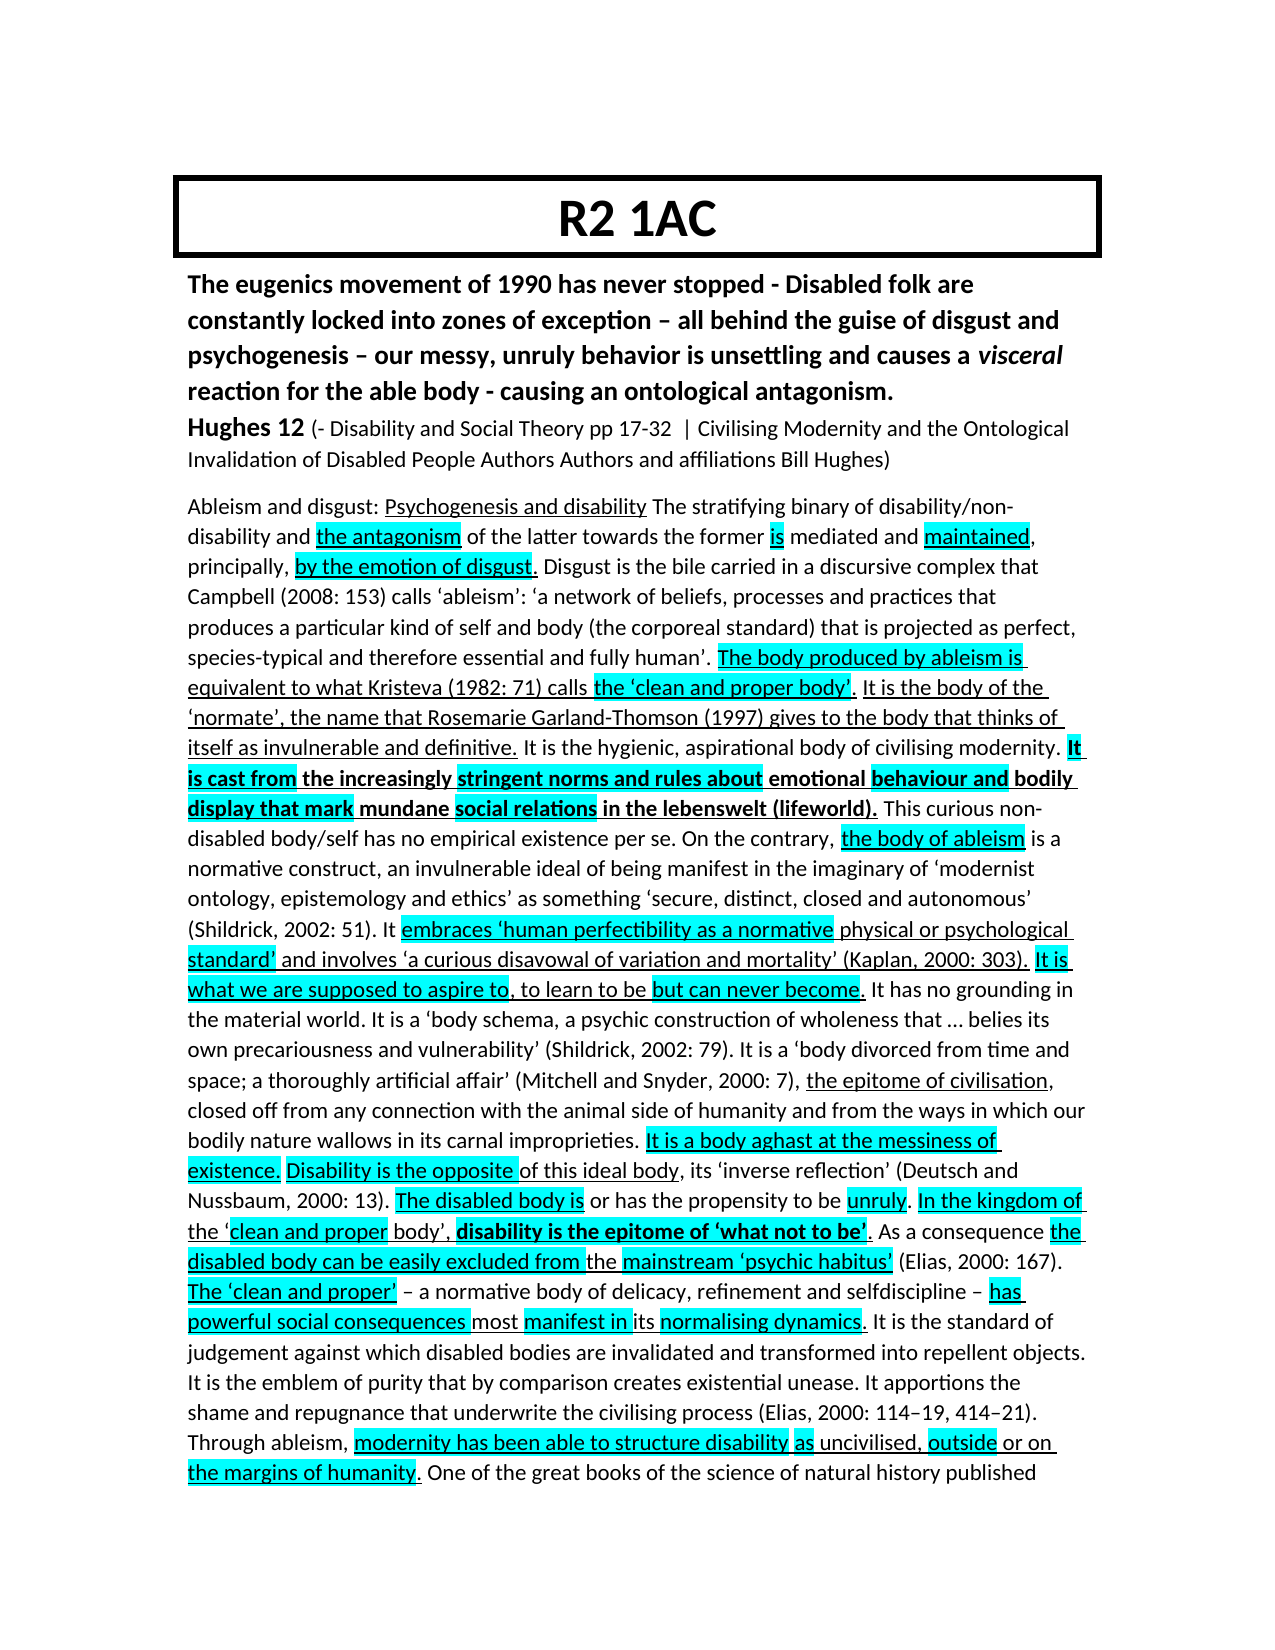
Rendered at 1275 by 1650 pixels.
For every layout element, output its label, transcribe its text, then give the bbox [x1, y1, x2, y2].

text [187, 492, 1087, 1486]
text Hughes 12 (- Disability and Social Theory pp 17-32 | Civilising Modernity and the Ontological Invalidation of Disabled People Authors Authors and affiliations Bill Hughes) [187, 410, 1087, 473]
subtitle R2 1AC [179, 181, 1096, 252]
subtitle The eugenics movement of 1990 has never stopped - Disabled folk are constantly locked into zones of exception – all behind the guise of disgust and psychogenesis – our messy, unruly behavior is unsettling and causes a visceral reaction for the able body - causing an ontological antagonism. [187, 267, 1087, 407]
